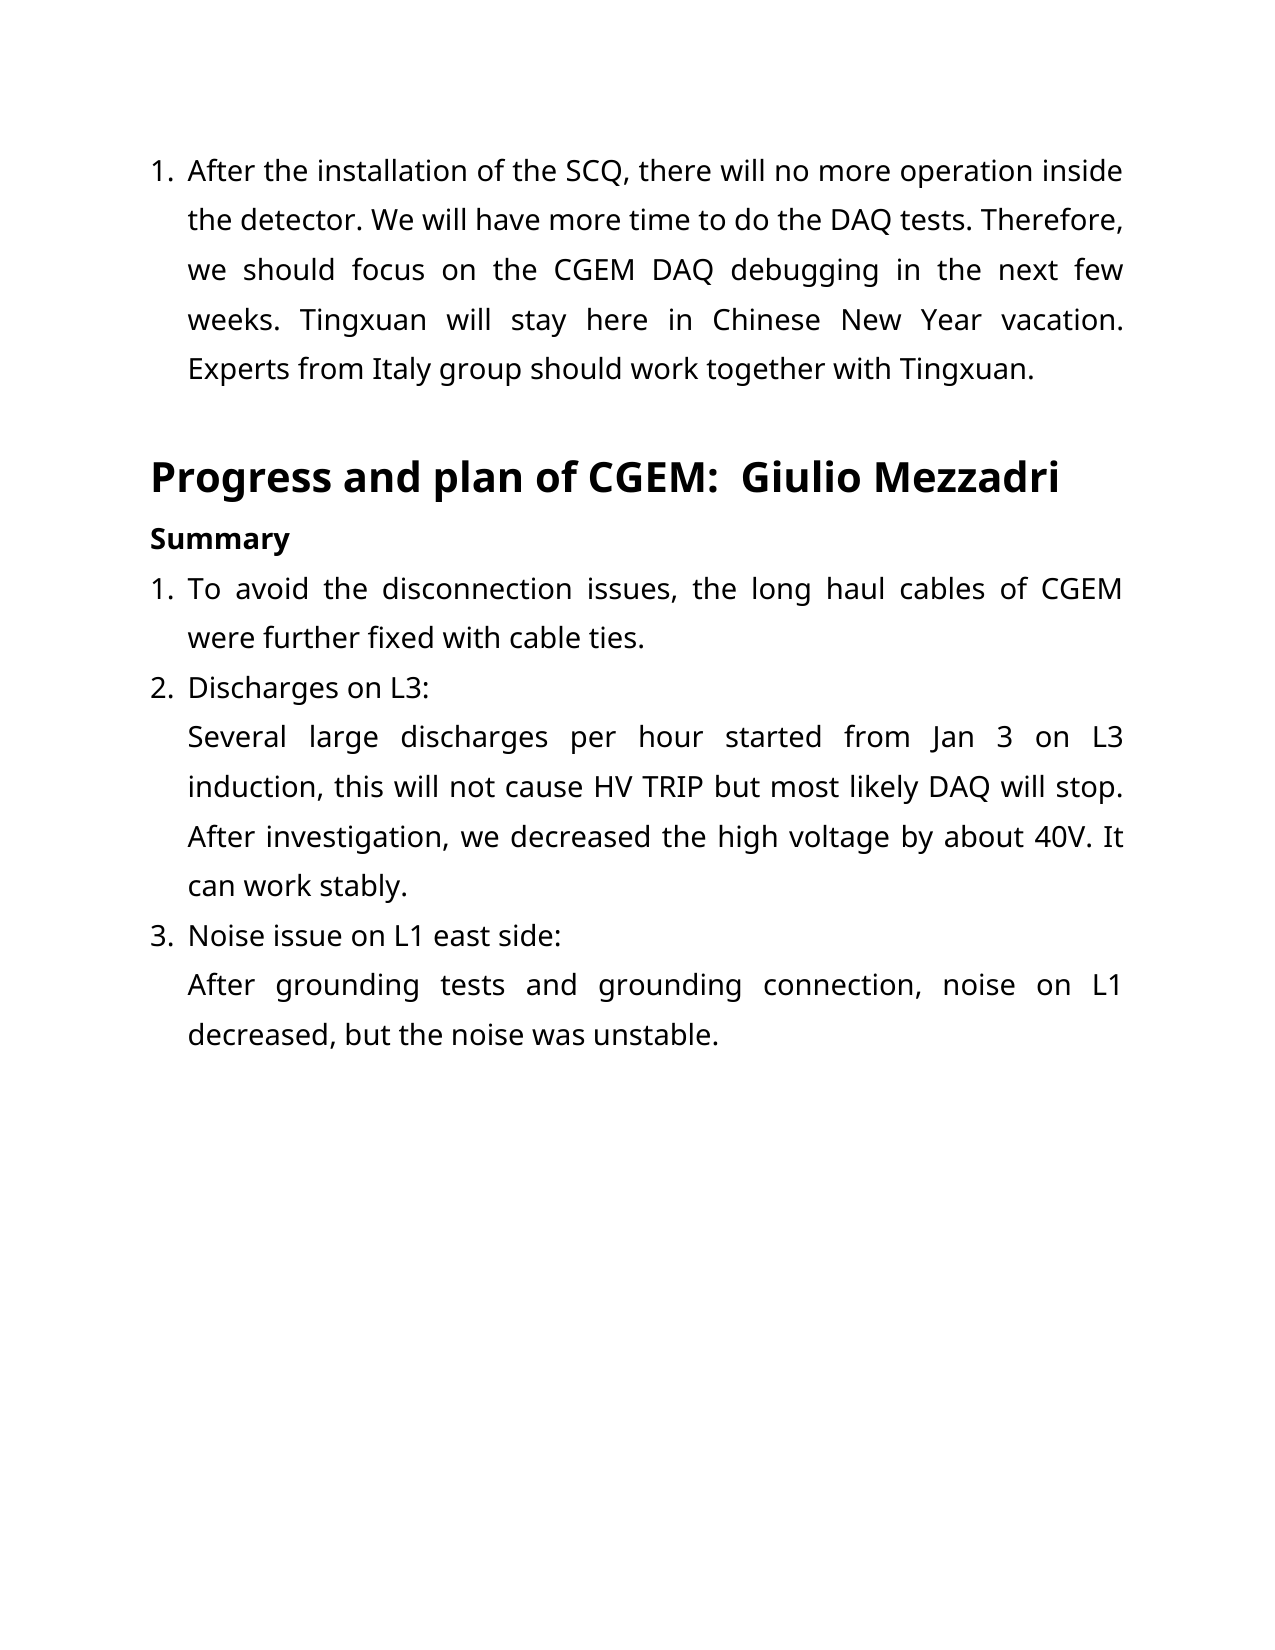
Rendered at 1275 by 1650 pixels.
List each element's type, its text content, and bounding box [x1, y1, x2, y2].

text Summary [150, 518, 1125, 558]
list Noise issue on L1 east side: [150, 915, 1125, 955]
text Progress and plan of CGEM: Giulio Mezzadri [150, 447, 1125, 504]
list After the installation of the SCQ, there will no more operation inside the detector. We will have more time to do the DAQ tests. Therefore, we should focus on the CGEM DAQ debugging in the next few weeks. Tingxuan will stay here in Chinese New Year vacation. Experts from Italy group should work together with Tingxuan. [150, 150, 1125, 388]
list Discharges on L3: [150, 667, 1125, 707]
text Several large discharges per hour started from Jan 3 on L3 induction, this will not cause HV TRIP but most likely DAQ will stop. After investigation, we decreased the high voltage by about 40V. It can work stably. [187, 717, 1125, 905]
list To avoid the disconnection issues, the long haul cables of CGEM were further fixed with cable ties. [150, 568, 1125, 657]
text After grounding tests and grounding connection, noise on L1 decreased, but the noise was unstable. [187, 965, 1125, 1054]
